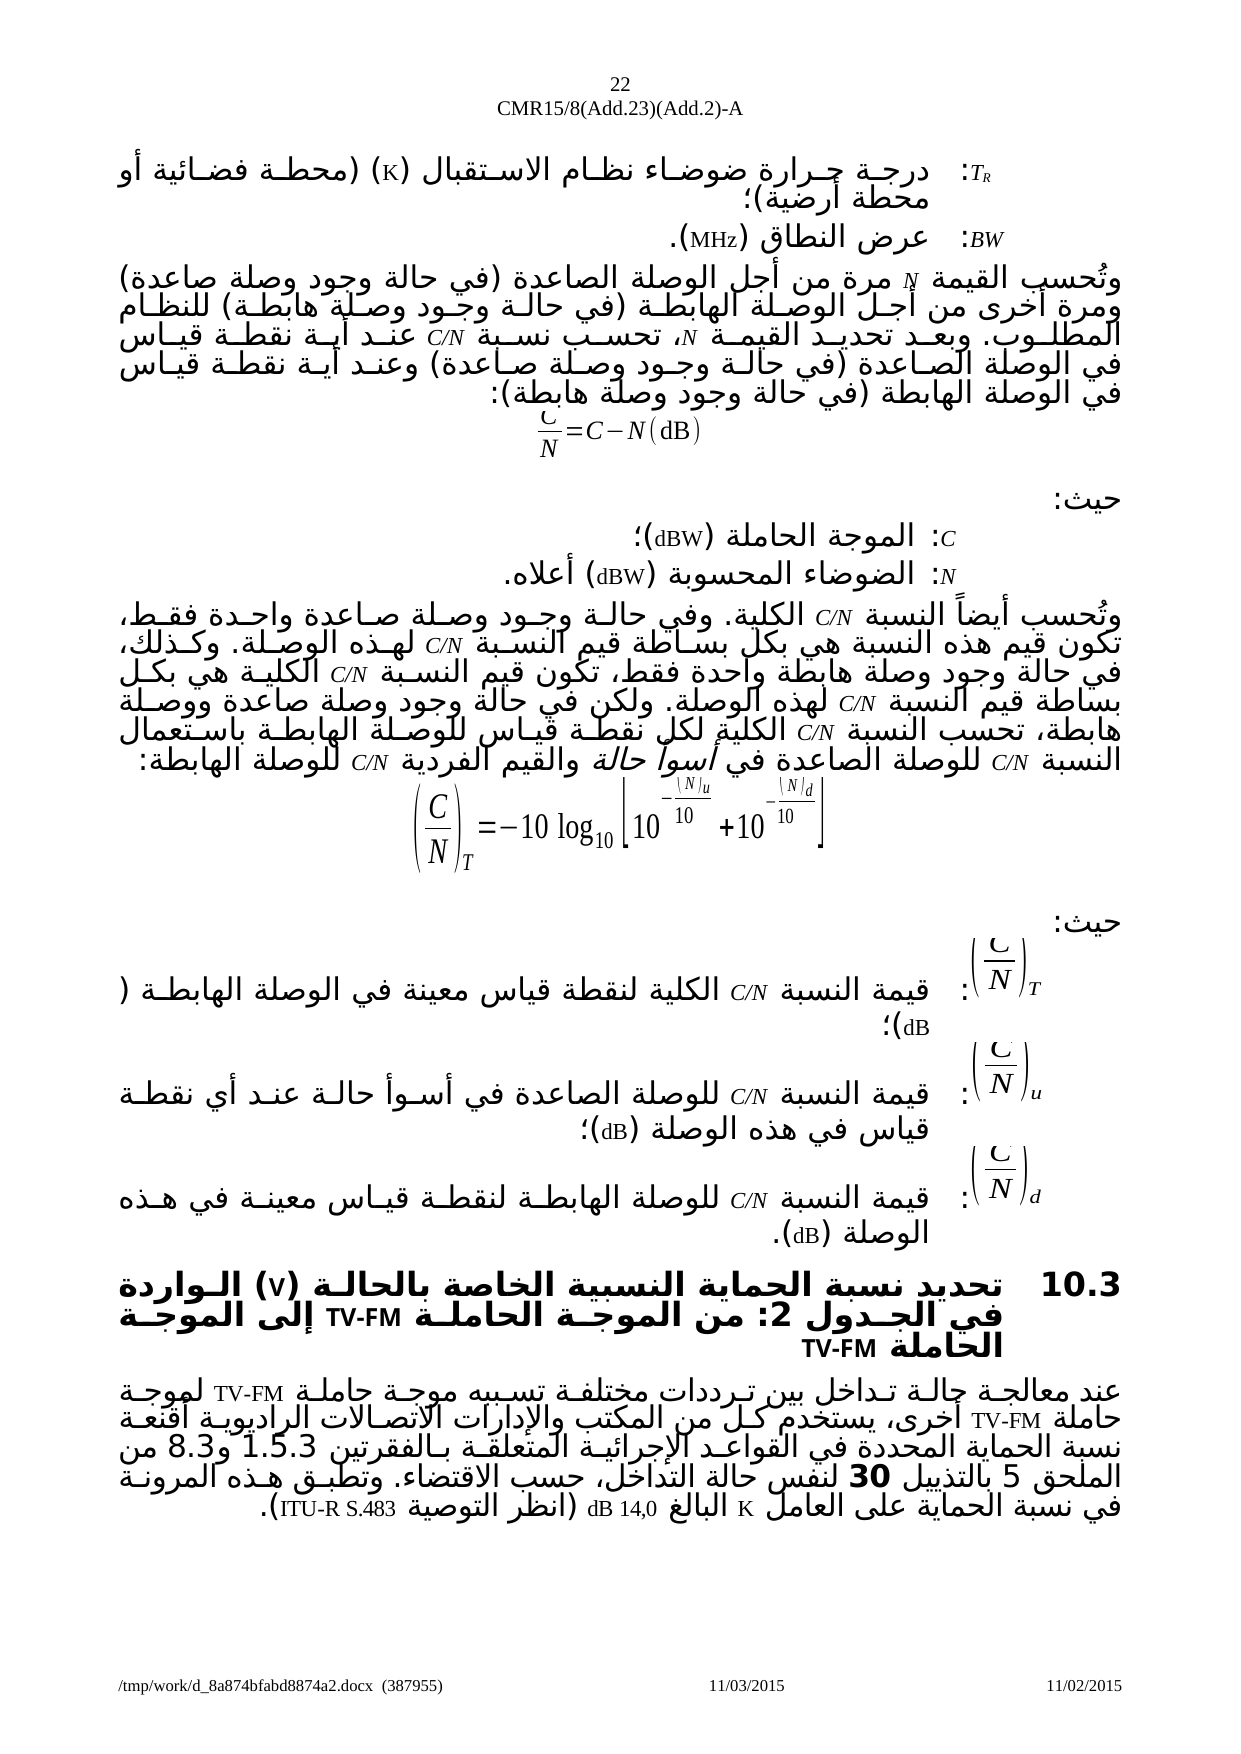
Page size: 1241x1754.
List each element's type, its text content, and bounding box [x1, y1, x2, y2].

subtitle 10.3 تحديد نسبة الحماية النسبية الخاصة بالحالة (V) الواردة في الجدول 2: من الموجة الحاملة TV-FM إلى الموجة الحاملة TV-FM [118, 1272, 1122, 1365]
text حيث: [118, 486, 1122, 515]
text BW: عرض النطاق (MHz). [118, 224, 1118, 253]
text حيث: [118, 909, 1122, 938]
text وتُحسب أيضاً النسبة C/N الكلية. وفي حالة وجود وصلة صاعدة واحدة فقط، تكون قيم هذه النسبة هي بكل بساطة قيم النسبة C/N لهذه الوصلة. وكذلك، في حالة وجود وصلة هابطة واحدة فقط، تكون قيم النسبة C/N الكلية هي بكل بساطة قيم النسبة C/N لهذه الوصلة. ولكن في حالة وجود وصلة صاعدة ووصلة هابطة، تحسب النسبة C/N الكلية لكل نقطة قياس للوصلة الهابطة باستعمال النسبة C/N للوصلة الصاعدة في أسوأ حالة والقيم الفردية C/N للوصلة الهابطة: [118, 602, 1122, 777]
text : قيمة النسبة C/N الكلية لنقطة قياس معينة في الوصلة الهابطة (dB)؛ [118, 947, 1118, 1043]
text TR: درجة حرارة ضوضاء نظام الاستقبال (K) (محطة فضائية أو محطة أرضية)؛ [118, 157, 1118, 215]
text N: الضوضاء المحسوبة (dBW) أعلاه. [118, 561, 778, 590]
text : قيمة النسبة C/N للوصلة الهابطة لنقطة قياس معينة في هذه الوصلة (dB). [118, 1155, 1118, 1251]
text وتُحسب القيمة N مرة من أجل الوصلة الصاعدة (في حالة وجود وصلة صاعدة) ومرة أخرى من أجل الوصلة الهابطة (في حالة وجود وصلة هابطة) للنظام المطلوب. وبعد تحديد القيمة N، تحسب نسبة C/N عند أية نقطة قياس في الوصلة الصاعدة (في حالة وجود وصلة صاعدة) وعند أية نقطة قياس في الوصلة الهابطة (في حالة وجود وصلة هابطة): [118, 265, 1122, 411]
text عند معالجة حالة تداخل بين ترددات مختلفة تسببه موجة حاملة TV-FM لموجة حاملة TV-FM أخرى، يستخدم كل من المكتب والإدارات الاتصالات الراديوية أقنعة نسبة الحماية المحددة في القواعد الإجرائية المتعلقة بالفقرتين 1.5.3 و8.3 من الملحق 5 بالتذييل 30 لنفس حالة التداخل، حسب الاقتضاء. وتطبق هذه المرونة في نسبة الحماية على العامل K البالغ dB 14,0 (انظر التوصية ITU-R S.483). [118, 1378, 1122, 1523]
text C: الموجة الحاملة (dBW)؛ [118, 523, 901, 552]
text C: الموجة الحاملة (dBW)؛ [872, 523, 1118, 552]
text : قيمة النسبة C/N للوصلة الصاعدة في أسوأ حالة عند أي نقطة قياس في هذه الوصلة (dB)؛ [118, 1051, 1118, 1147]
text N: الضوضاء المحسوبة (dBW) أعلاه. [863, 561, 1118, 590]
text N: الضوضاء المحسوبة (dBW) أعلاه. [701, 561, 901, 590]
